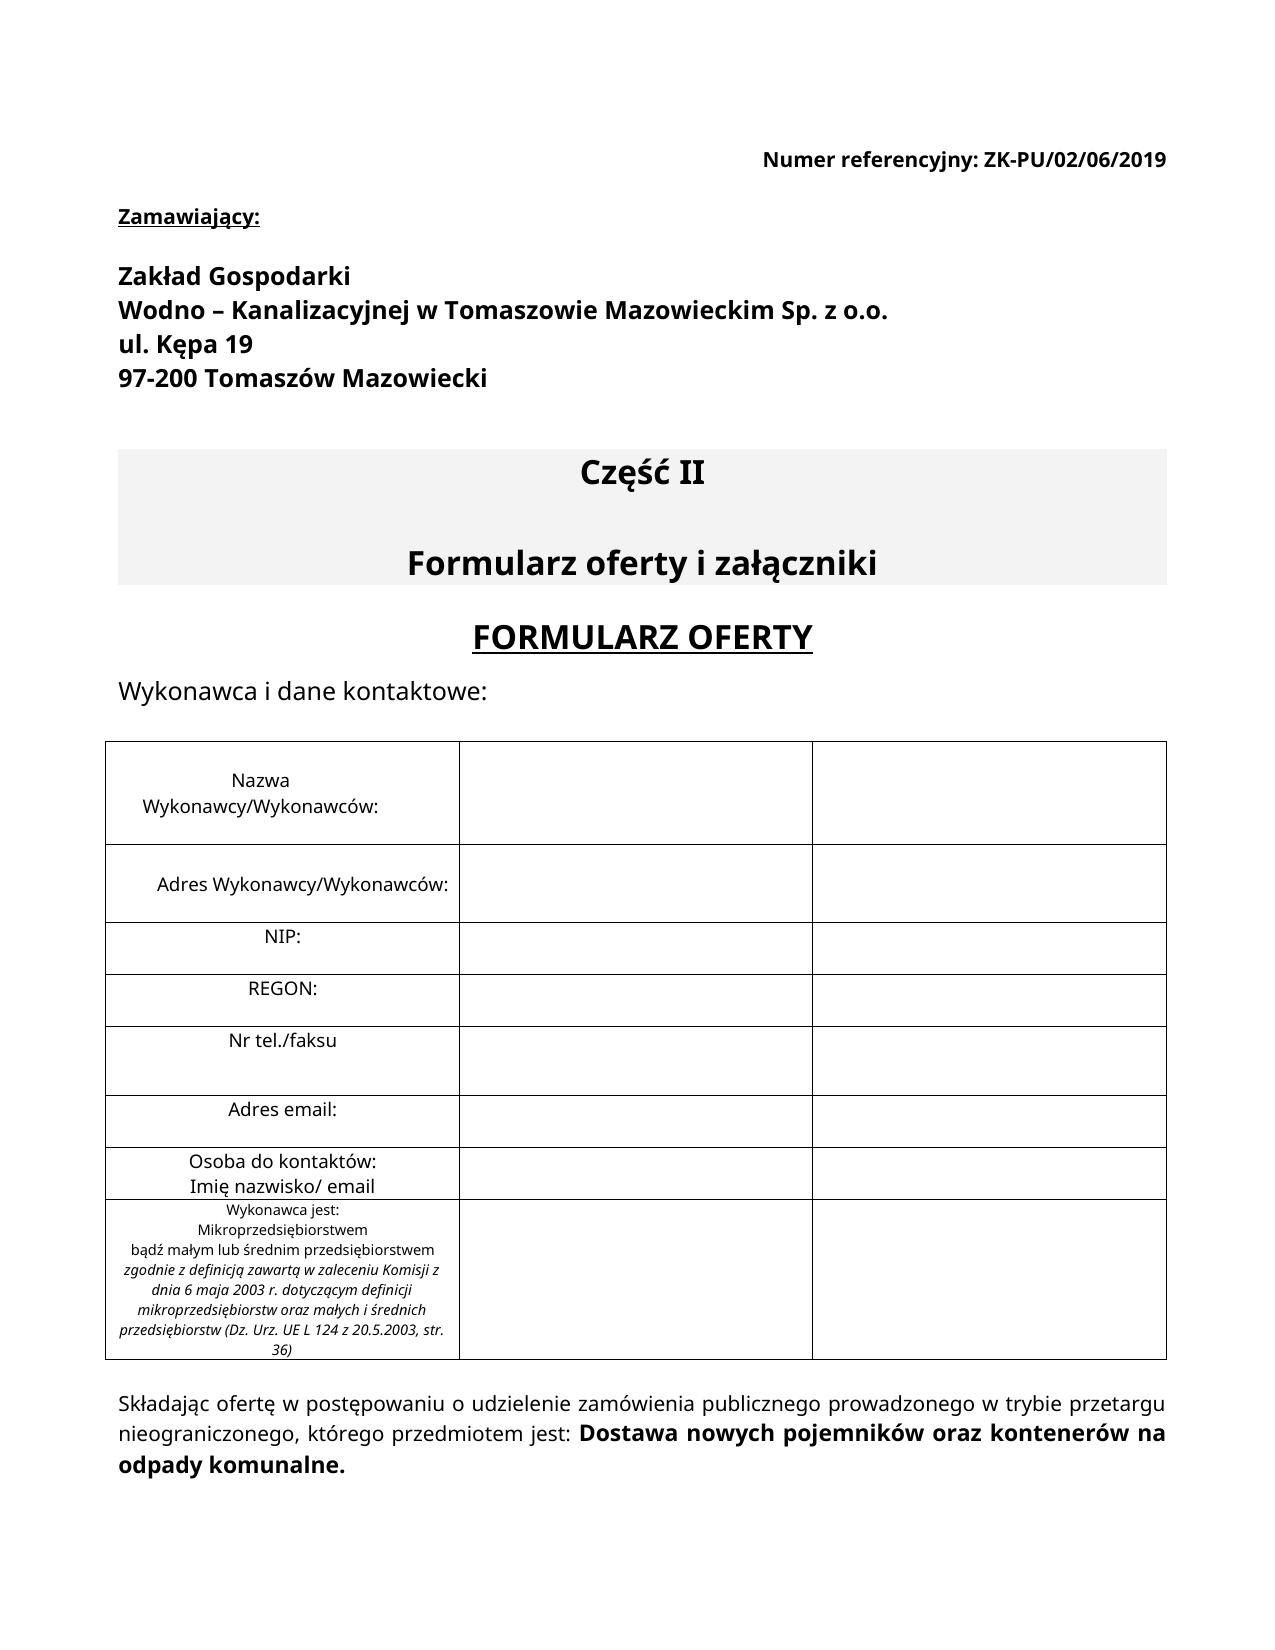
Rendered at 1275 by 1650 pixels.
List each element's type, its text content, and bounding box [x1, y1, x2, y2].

table_cell Adres Wykonawcy/Wykonawców: [106, 845, 459, 922]
text ul. Kępa 19 [118, 327, 1168, 361]
table_cell Nr tel./faksu [106, 1027, 459, 1095]
table_cell [460, 923, 812, 974]
text Wodno – Kanalizacyjnej w Tomaszowie Mazowieckim Sp. z o.o. [118, 293, 1168, 327]
table_cell Adres email: [106, 1096, 459, 1147]
text 97-200 Tomaszów Mazowiecki [118, 361, 1168, 395]
text Zamawiający: [118, 202, 1167, 230]
table_cell [813, 845, 1166, 922]
table_header [813, 742, 1166, 844]
table_header Nazwa Wykonawcy/Wykonawców: [106, 742, 459, 844]
table_cell [813, 1027, 1166, 1095]
table_cell [460, 1200, 812, 1359]
table_cell Osoba do kontaktów: Imię nazwisko/ email [106, 1148, 459, 1199]
table_cell [460, 1148, 812, 1199]
text Zakład Gospodarki [118, 259, 1168, 293]
text Część II [118, 449, 1167, 494]
table_header [460, 742, 812, 844]
table_cell NIP: [106, 923, 459, 974]
table_cell [460, 845, 812, 922]
table_cell [460, 1096, 812, 1147]
text Numer referencyjny: ZK-PU/02/06/2019 [118, 145, 1167, 173]
table_cell REGON: [106, 975, 459, 1026]
text Składając ofertę w postępowaniu o udzielenie zamówienia publicznego prowadzonego w trybie przetargu nieograniczonego, którego przedmiotem jest: Dostawa nowych pojemników oraz kontenerów na odpady komunalne. [118, 1389, 1167, 1480]
table_cell [813, 975, 1166, 1026]
table_cell [813, 923, 1166, 974]
text Formularz oferty i załączniki [118, 540, 1167, 585]
table_cell [813, 1148, 1166, 1199]
table_cell Wykonawca jest: Mikroprzedsiębiorstwem bądź małym lub średnim przedsiębiorstwem zgodnie z definicją zawartą w zaleceniu Komisji z dnia 6 maja 2003 r. dotyczącym definicji mikroprzedsiębiorstw oraz małych i średnich przedsiębiorstw (Dz. Urz. UE L 124 z 20.5.2003, str. 36) [106, 1200, 459, 1359]
text Wykonawca i dane kontaktowe: [118, 673, 1167, 707]
table_cell [460, 975, 812, 1026]
table_cell [813, 1200, 1166, 1359]
table_cell [813, 1096, 1166, 1147]
text FORMULARZ OFERTY [118, 613, 1167, 659]
table_cell [460, 1027, 812, 1095]
